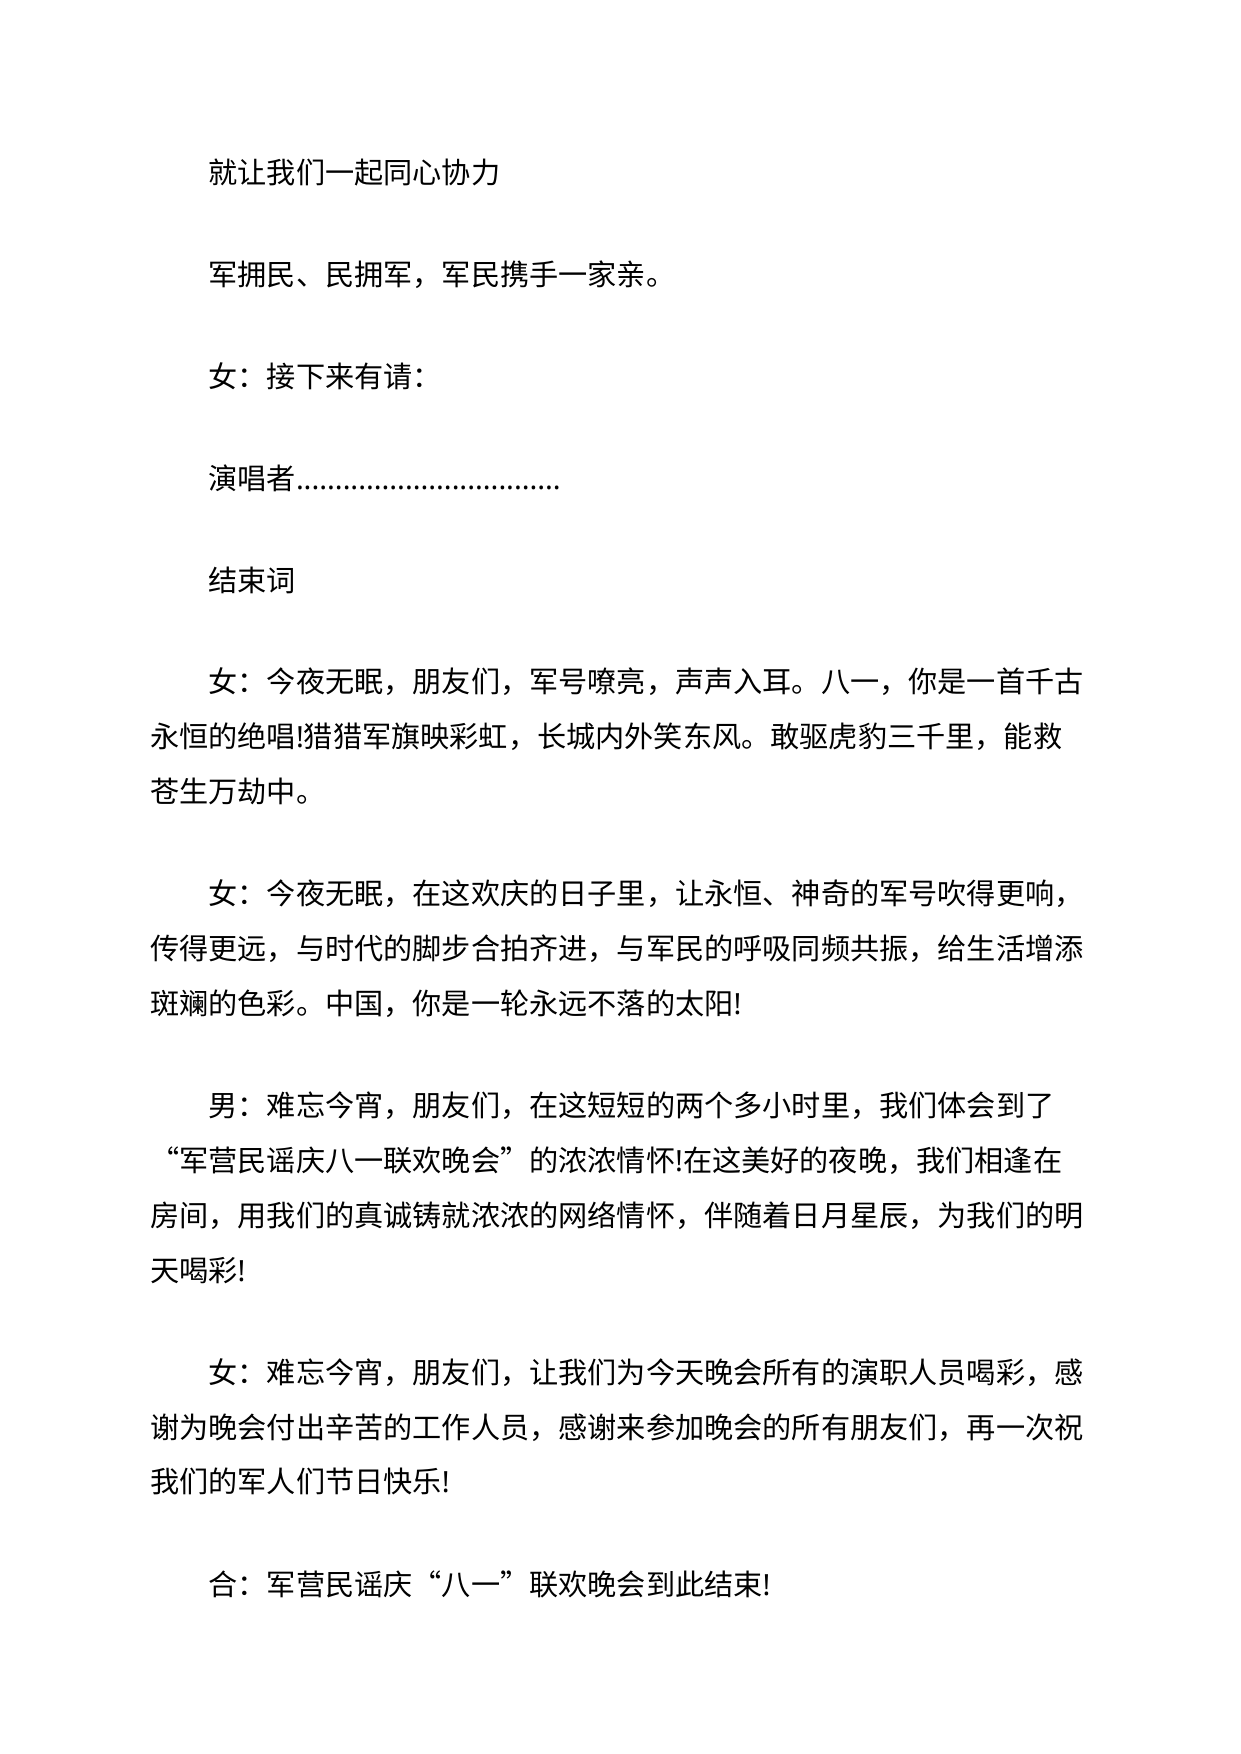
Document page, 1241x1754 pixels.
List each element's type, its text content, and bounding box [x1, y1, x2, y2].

text 女：今夜无眠，朋友们，军号嘹亮，声声入耳。八一，你是一首千古永恒的绝唱!猎猎军旗映彩虹，长城内外笑东风。敢驱虎豹三千里，能救苍生万劫中。 [150, 659, 1090, 811]
text 就让我们一起同心协力 [150, 150, 1090, 192]
text 结束词 [150, 557, 1090, 599]
text 合：军营民谣庆“八一”联欢晚会到此结束! [150, 1561, 1090, 1603]
text 演唱者.................................. [150, 455, 1090, 498]
text 女：今夜无眠，在这欢庆的日子里，让永恒、神奇的军号吹得更响，传得更远，与时代的脚步合拍齐进，与军民的呼吸同频共振，给生活增添斑斓的色彩。中国，你是一轮永远不落的太阳! [150, 871, 1090, 1023]
text 女：难忘今宵，朋友们，让我们为今天晚会所有的演职人员喝彩，感谢为晚会付出辛苦的工作人员，感谢来参加晚会的所有朋友们，再一次祝我们的军人们节日快乐! [150, 1349, 1090, 1501]
text 女：接下来有请： [150, 353, 1090, 396]
text 军拥民、民拥军，军民携手一家亲。 [150, 252, 1090, 294]
text 男：难忘今宵，朋友们，在这短短的两个多小时里，我们体会到了“军营民谣庆八一联欢晚会”的浓浓情怀!在这美好的夜晚，我们相逢在房间，用我们的真诚铸就浓浓的网络情怀，伴随着日月星辰，为我们的明天喝彩! [150, 1082, 1090, 1290]
